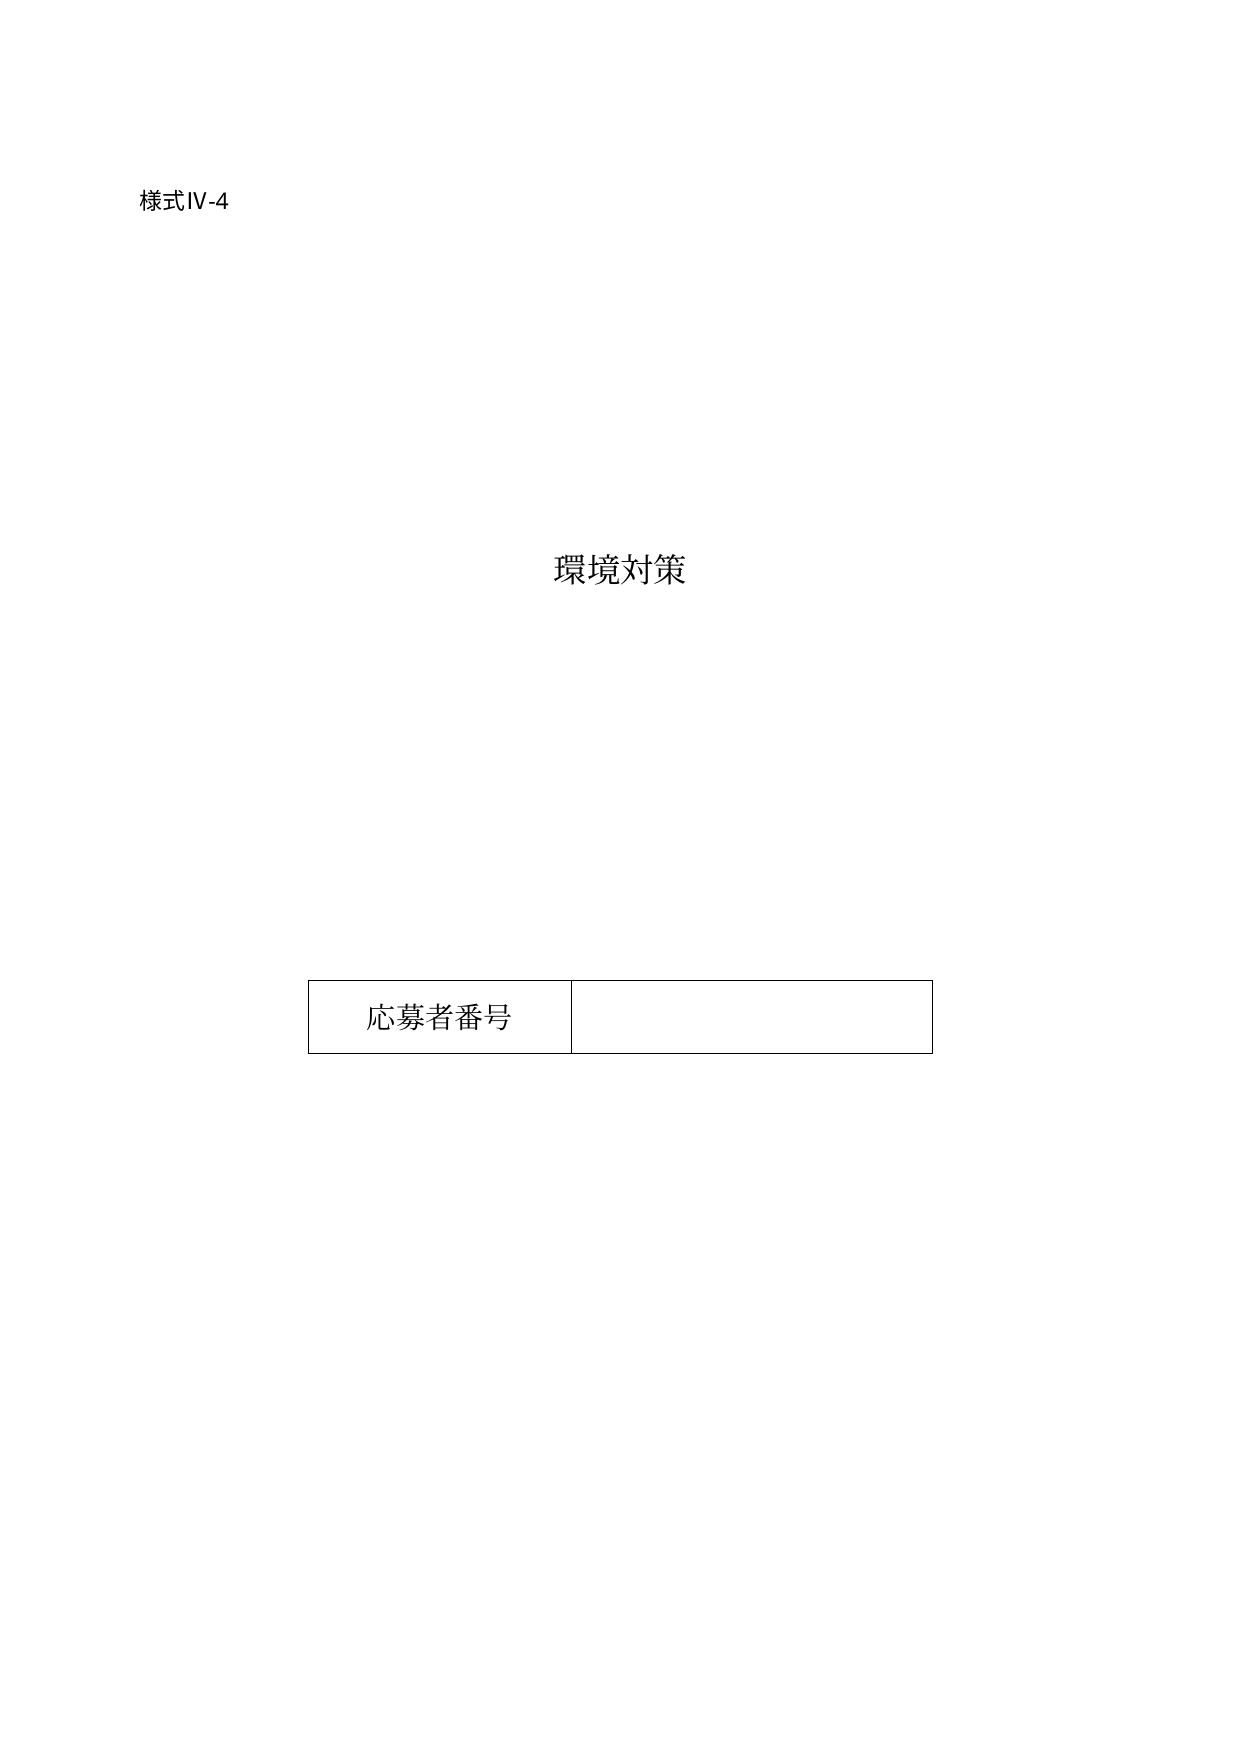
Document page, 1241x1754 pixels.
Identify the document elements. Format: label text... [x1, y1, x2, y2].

list 様式Ⅳ-4 [139, 167, 1122, 232]
table_header [572, 981, 932, 1053]
table_header 応募者番号 [309, 981, 571, 1053]
text 環境対策 [118, 536, 1122, 601]
